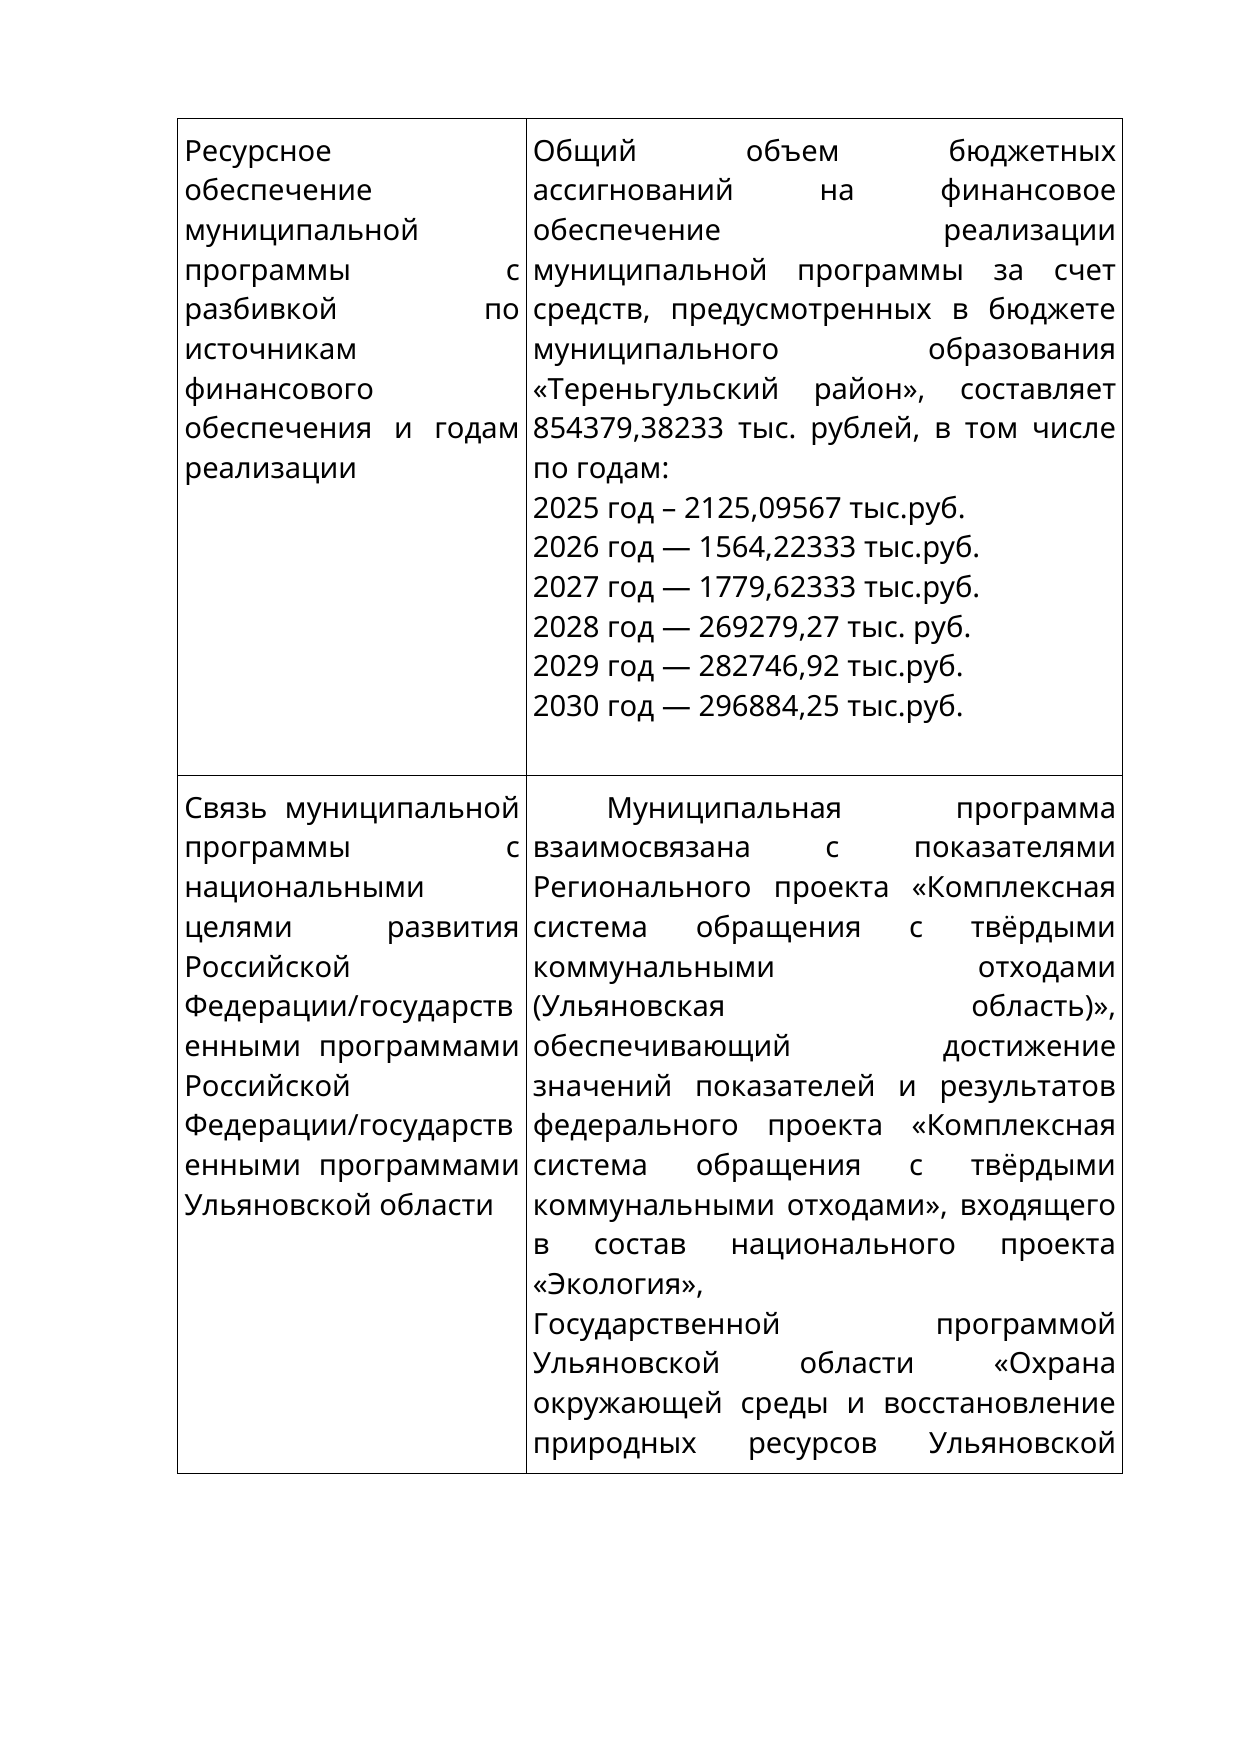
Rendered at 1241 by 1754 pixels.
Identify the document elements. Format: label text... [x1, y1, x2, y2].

table_cell Общий объем бюджетных ассигнований на финансовое обеспечение реализации муниципальной программы за счет средств, предусмотренных в бюджете муниципального образования «Тереньгульский район», составляет 854379,38233 тыс. рублей, в том числе по годам: 2025 год – 2125,09567 тыс.руб. 2026 год — 1564,22333 тыс.руб. 2027 год — 1779,62333 тыс.руб. 2028 год — 269279,27 тыс. руб. 2029 год — 282746,92 тыс.руб. 2030 год — 296884,25 тыс.руб. [527, 119, 1122, 775]
table_cell Ресурсное обеспечение муниципальной программы с разбивкой по источникам финансового обеспечения и годам реализации [178, 119, 526, 775]
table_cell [527, 776, 1122, 1472]
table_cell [178, 776, 526, 1472]
